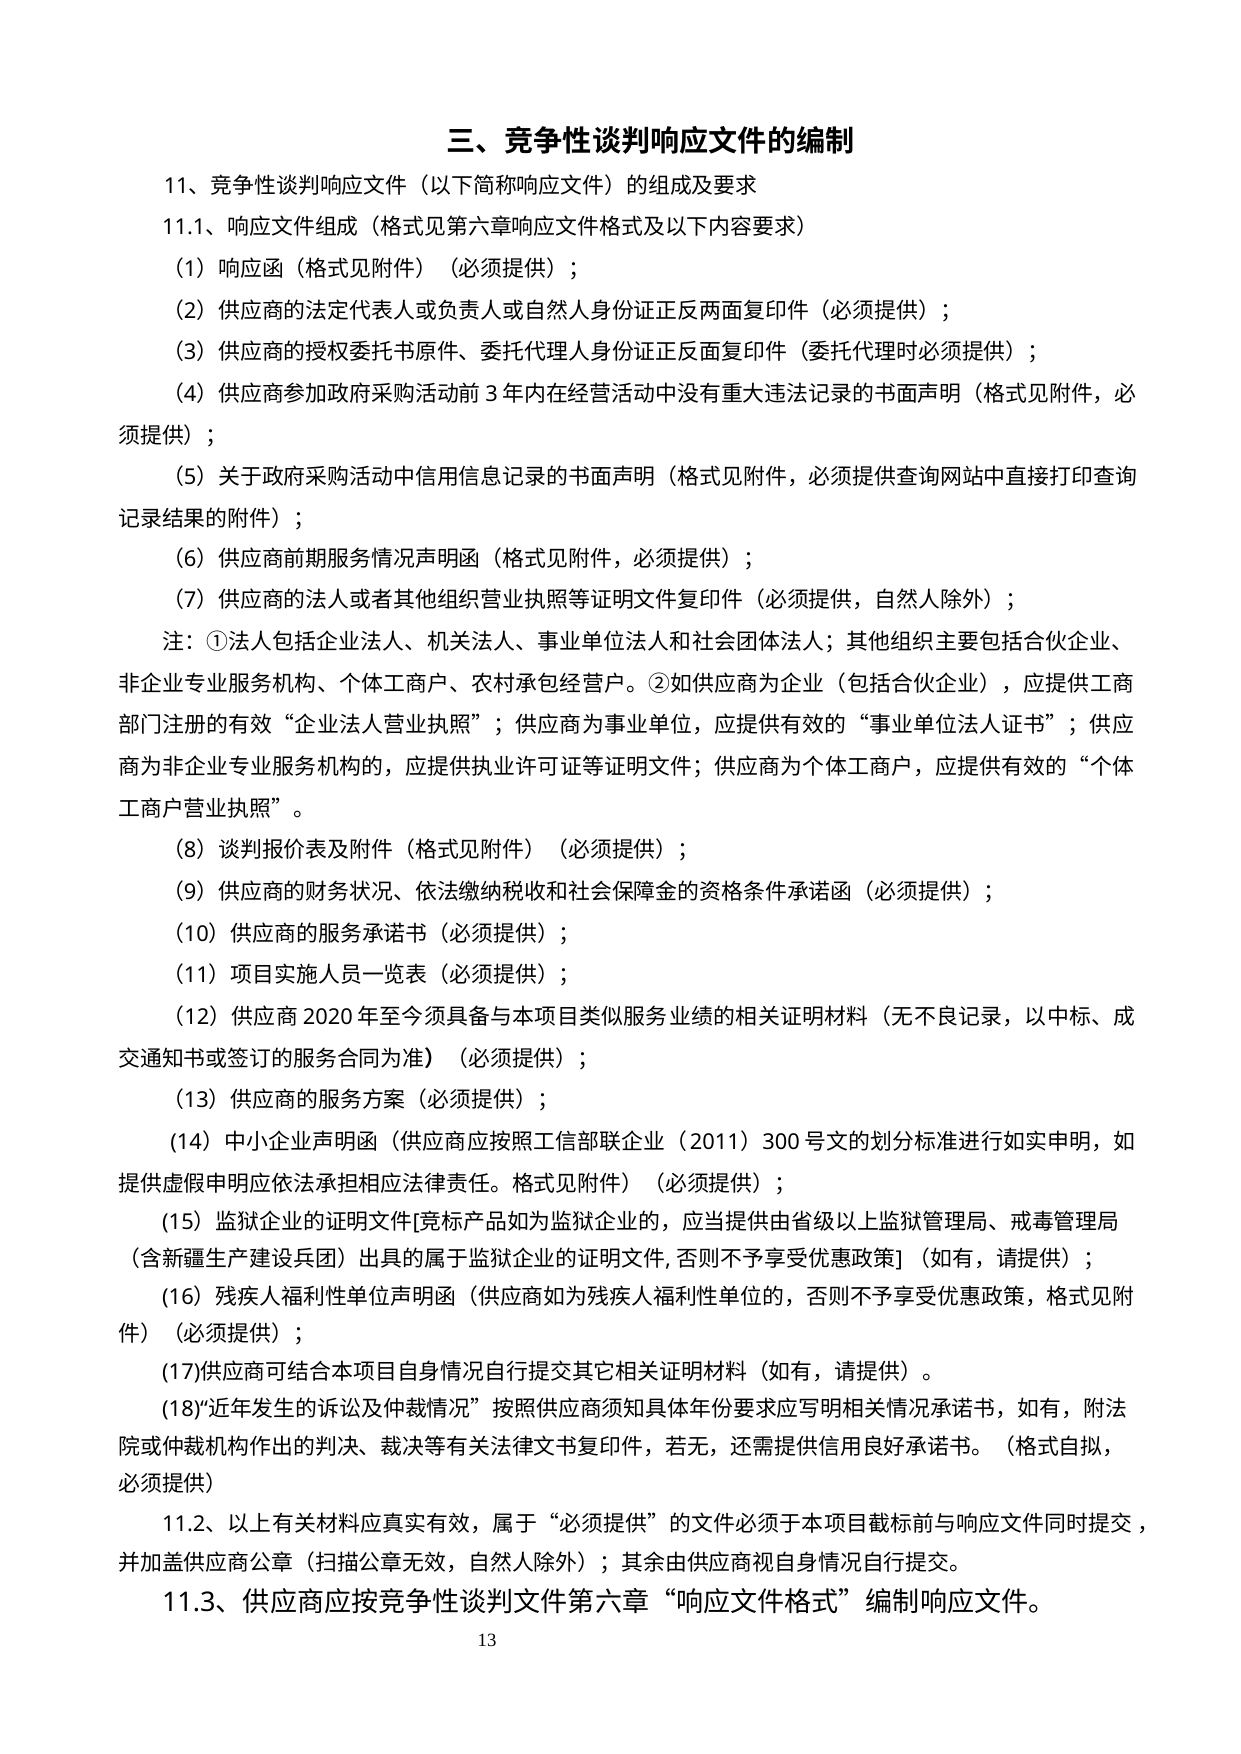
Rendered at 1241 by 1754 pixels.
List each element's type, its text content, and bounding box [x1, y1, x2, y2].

text （8）谈判报价表及附件（格式见附件）（必须提供）； [118, 824, 1137, 866]
text (15）监狱企业的证明文件[竞标产品如为监狱企业的，应当提供由省级以上监狱管理局、戒毒管理局（含新疆生产建设兵团）出具的属于监狱企业的证明文件, 否则不予享受优惠政策] （如有，请提供）； [118, 1199, 1137, 1274]
text （12）供应商2020年至今须具备与本项目类似服务业绩的相关证明材料（无不良记录，以中标、成交通知书或签订的服务合同为准）（必须提供）； [118, 991, 1137, 1074]
text 11.2、以上有关材料应真实有效，属于“必须提供”的文件必须于本项目截标前与响应文件同时提交，并加盖供应商公章（扫描公章无效，自然人除外）；其余由供应商视自身情况自行提交。 [118, 1499, 1137, 1578]
text （13）供应商的服务方案（必须提供）； [118, 1074, 1137, 1116]
text （11）项目实施人员一览表（必须提供）； [118, 949, 1137, 991]
text （3）供应商的授权委托书原件、委托代理人身份证正反面复印件（委托代理时必须提供）； [118, 326, 1137, 368]
text （4）供应商参加政府采购活动前3年内在经营活动中没有重大违法记录的书面声明（格式见附件，必须提供）； [118, 368, 1137, 451]
text (18)“近年发生的诉讼及仲裁情况”按照供应商须知具体年份要求应写明相关情况承诺书，如有，附法院或仲裁机构作出的判决、裁决等有关法律文书复印件，若无，还需提供信用良好承诺书。（格式自拟，必须提供） [118, 1387, 1137, 1499]
text （2）供应商的法定代表人或负责人或自然人身份证正反两面复印件（必须提供）； [118, 285, 1137, 326]
text (14）中小企业声明函（供应商应按照工信部联企业（2011）300号文的划分标准进行如实申明，如提供虚假申明应依法承担相应法律责任。格式见附件）（必须提供）； [118, 1116, 1137, 1199]
text （10）供应商的服务承诺书（必须提供）； [118, 908, 1137, 949]
text （1）响应函（格式见附件）（必须提供）； [118, 243, 1137, 285]
text 11.3、供应商应按竞争性谈判文件第六章“响应文件格式”编制响应文件。 [118, 1578, 1137, 1620]
text (16）残疾人福利性单位声明函（供应商如为残疾人福利性单位的，否则不予享受优惠政策，格式见附件）（必须提供）； [118, 1274, 1137, 1349]
text (17)供应商可结合本项目自身情况自行提交其它相关证明材料（如有，请提供）。 [118, 1349, 1137, 1387]
text 三、竞争性谈判响应文件的编制 [118, 118, 1137, 160]
text 注：①法人包括企业法人、机关法人、事业单位法人和社会团体法人；其他组织主要包括合伙企业、非企业专业服务机构、个体工商户、农村承包经营户。②如供应商为企业（包括合伙企业），应提供工商部门注册的有效“企业法人营业执照”；供应商为事业单位，应提供有效的“事业单位法人证书”；供应商为非企业专业服务机构的，应提供执业许可证等证明文件；供应商为个体工商户，应提供有效的“个体工商户营业执照”。 [118, 616, 1137, 824]
text （5）关于政府采购活动中信用信息记录的书面声明（格式见附件，必须提供查询网站中直接打印查询记录结果的附件）； [118, 451, 1137, 535]
text （7）供应商的法人或者其他组织营业执照等证明文件复印件（必须提供，自然人除外）； [118, 574, 1137, 616]
text 11、竞争性谈判响应文件（以下简称响应文件）的组成及要求 [118, 160, 1137, 201]
text （9）供应商的财务状况、依法缴纳税收和社会保障金的资格条件承诺函（必须提供）； [118, 866, 1137, 908]
text （6）供应商前期服务情况声明函（格式见附件，必须提供）； [118, 535, 1137, 574]
text 11.1、响应文件组成（格式见第六章响应文件格式及以下内容要求） [118, 201, 1137, 243]
